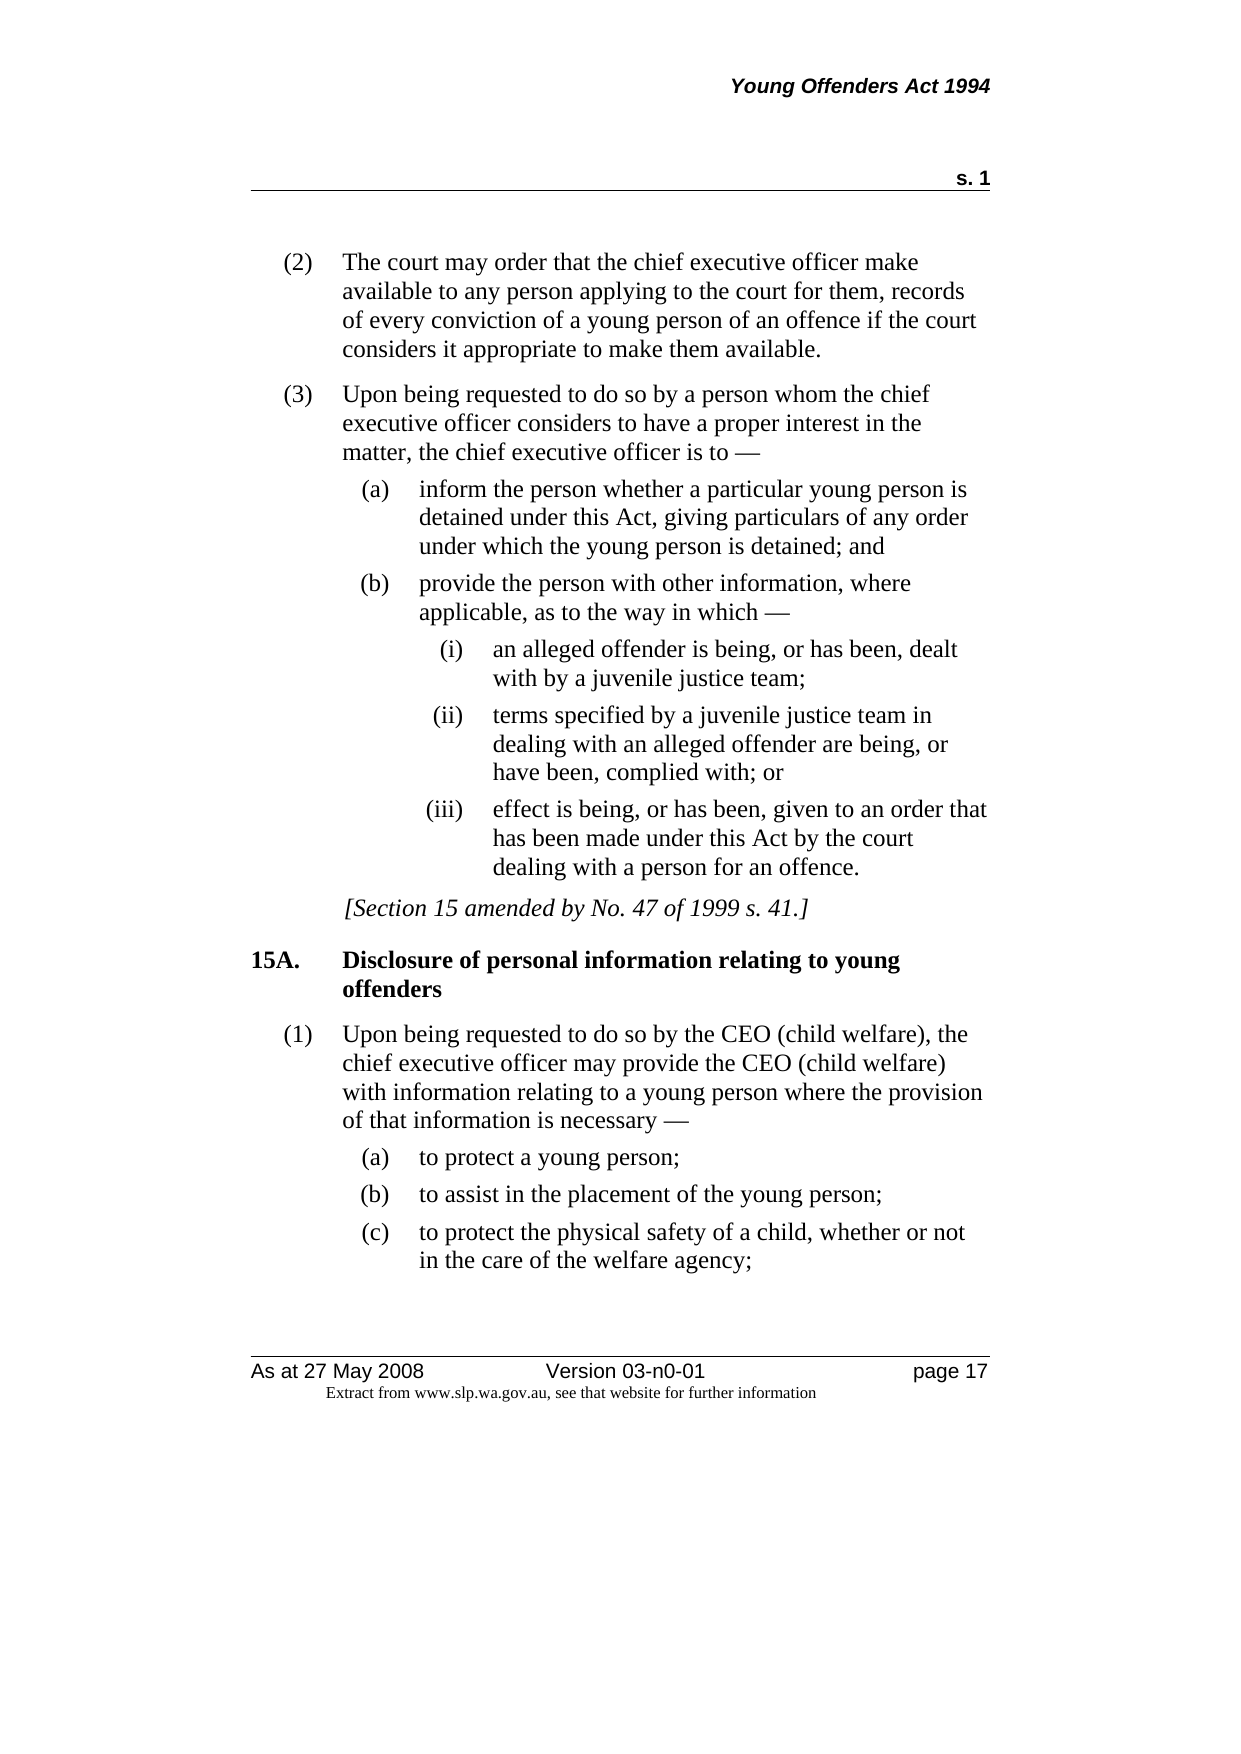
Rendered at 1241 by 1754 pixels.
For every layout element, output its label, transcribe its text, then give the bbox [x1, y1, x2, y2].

text (a) inform the person whether a particular young person is detained under this Act, giving particulars of any order under which the young person is detained; and [251, 474, 990, 560]
text (a) to protect a young person; [251, 1142, 990, 1171]
text (1) Upon being requested to do so by the CEO (child welfare), the chief executive officer may provide the CEO (child welfare) with information relating to a young person where the provision of that information is necessary — [251, 1019, 990, 1134]
text (i) an alleged offender is being, or has been, dealt with by a juvenile justice team; [251, 634, 990, 692]
text [Section 15 amended by No. 47 of 1999 s. 41.] [251, 893, 990, 922]
text (2) The court may order that the chief executive officer make available to any person applying to the court for them, records of every conviction of a young person of an offence if the court considers it appropriate to make them available. [251, 247, 990, 362]
subtitle 15A. Disclosure of personal information relating to young offenders [251, 945, 990, 1002]
text (3) Upon being requested to do so by a person whom the chief executive officer considers to have a proper interest in the matter, the chief executive officer is to — [251, 379, 990, 465]
text (c) to protect the physical safety of a child, whether or not in the care of the welfare agency; [251, 1217, 990, 1274]
text (ii) terms specified by a juvenile justice team in dealing with an alleged offender are being, or have been, complied with; or [251, 700, 990, 786]
text (b) to assist in the placement of the young person; [251, 1179, 990, 1208]
text (iii) effect is being, or has been, given to an order that has been made under this Act by the court dealing with a person for an offence. [251, 794, 990, 881]
text (b) provide the person with other information, where applicable, as to the way in which — [251, 568, 990, 626]
